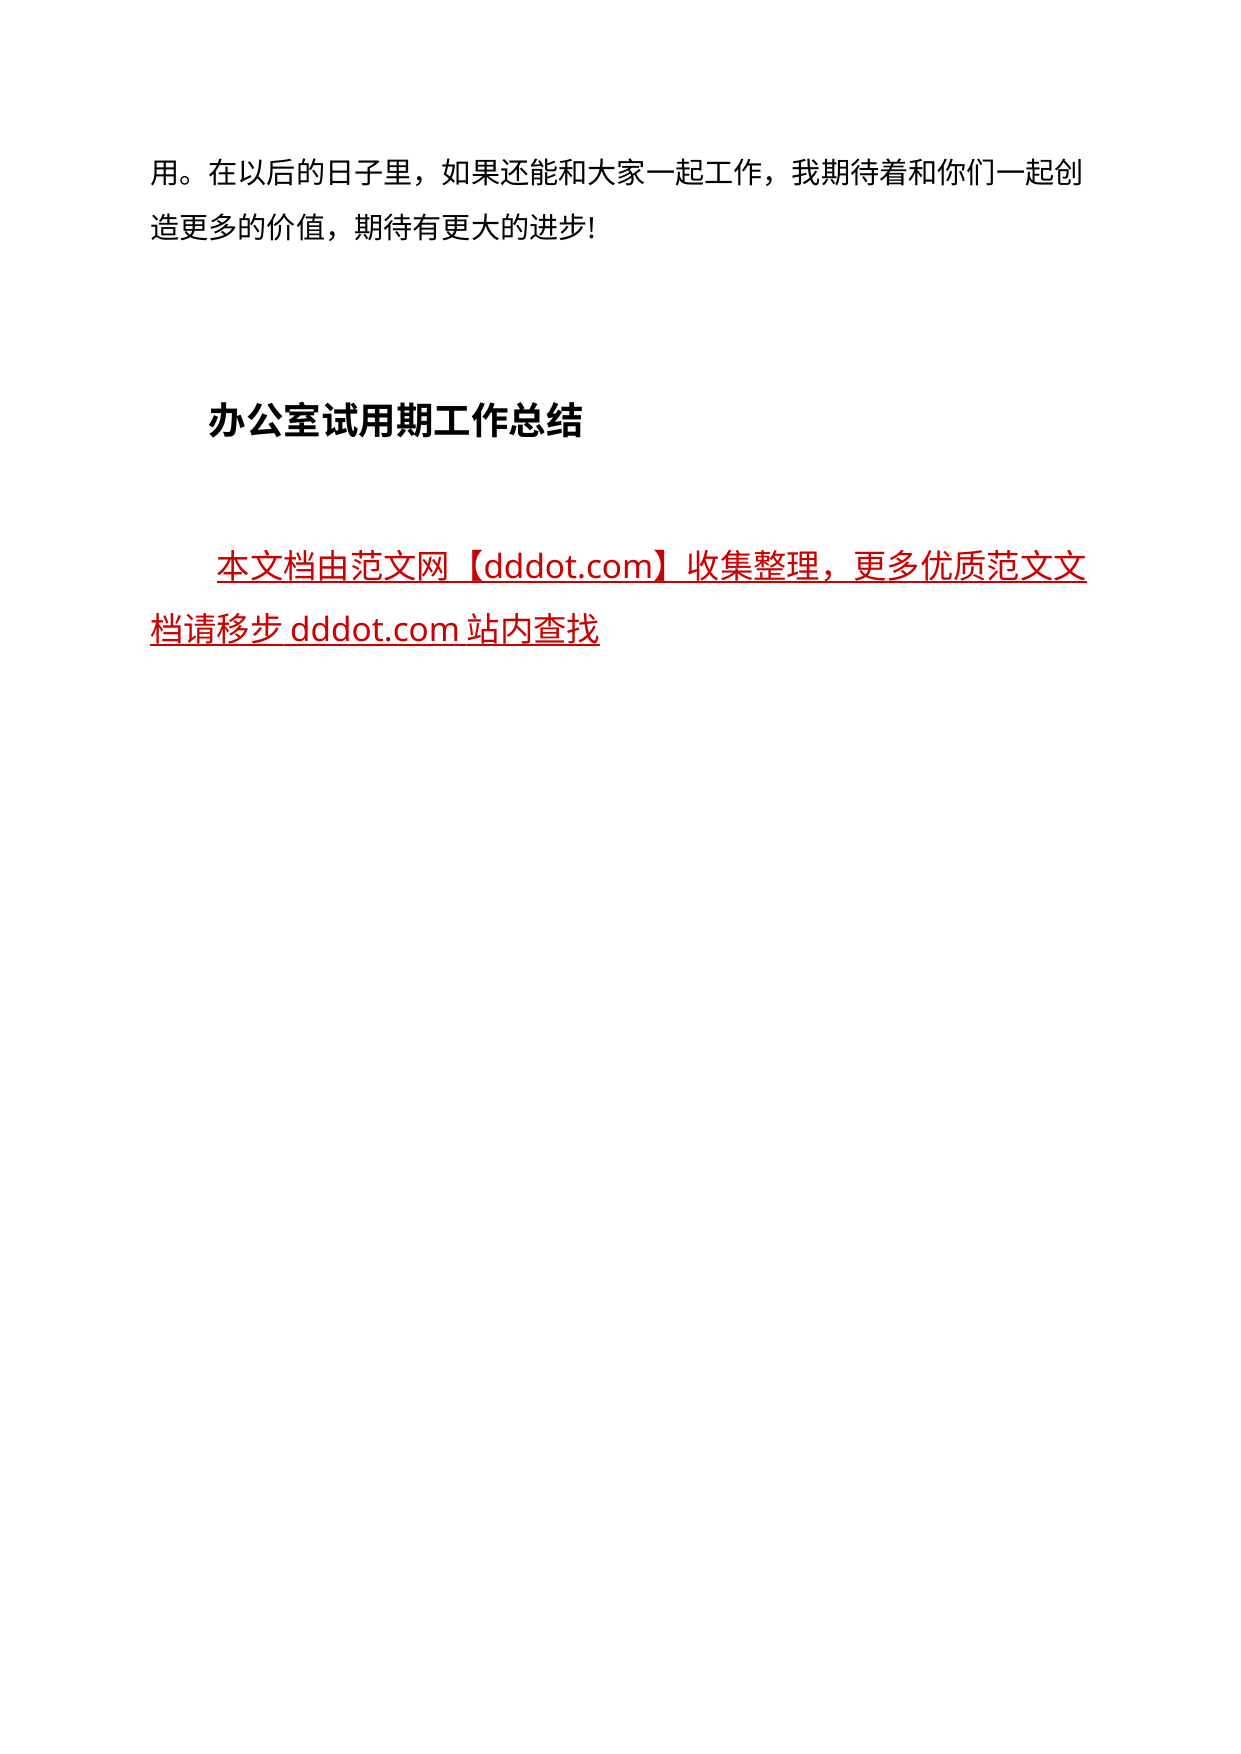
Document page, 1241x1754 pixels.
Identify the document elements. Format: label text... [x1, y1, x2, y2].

text 本文档由范文网【dddot.com】收集整理，更多优质范文文档请移步dddot.com站内查找 [150, 540, 1090, 651]
text 办公室试用期工作总结 [150, 391, 1090, 445]
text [150, 150, 1090, 247]
